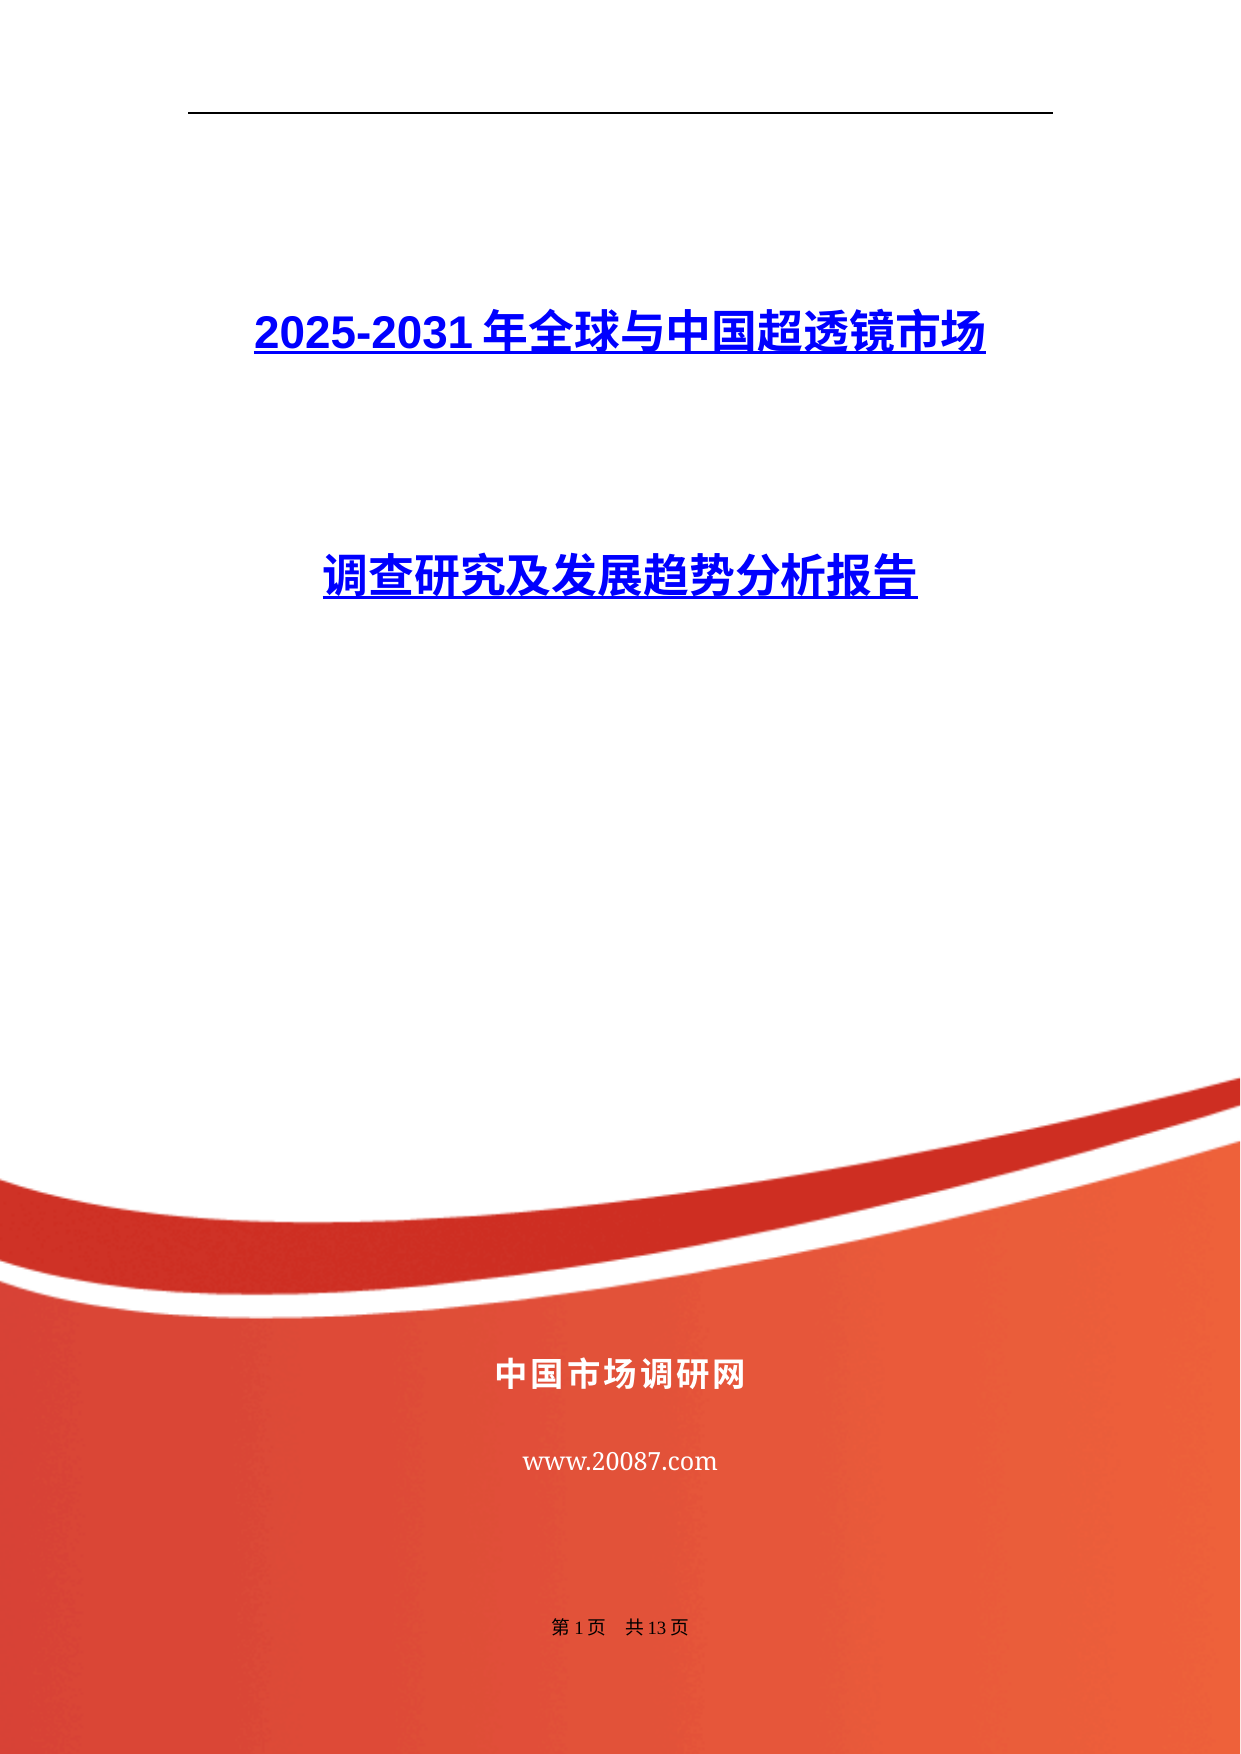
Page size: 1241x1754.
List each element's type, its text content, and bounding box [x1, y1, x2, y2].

picture [0, 1006, 1241, 1754]
text www.20087.com [187, 1428, 1053, 1493]
subtitle 中国市场调研网 [187, 1339, 1053, 1404]
table_header 2025-2031年全球与中国超透镜市场调查研究及发展趋势分析报告 [188, 207, 1053, 773]
